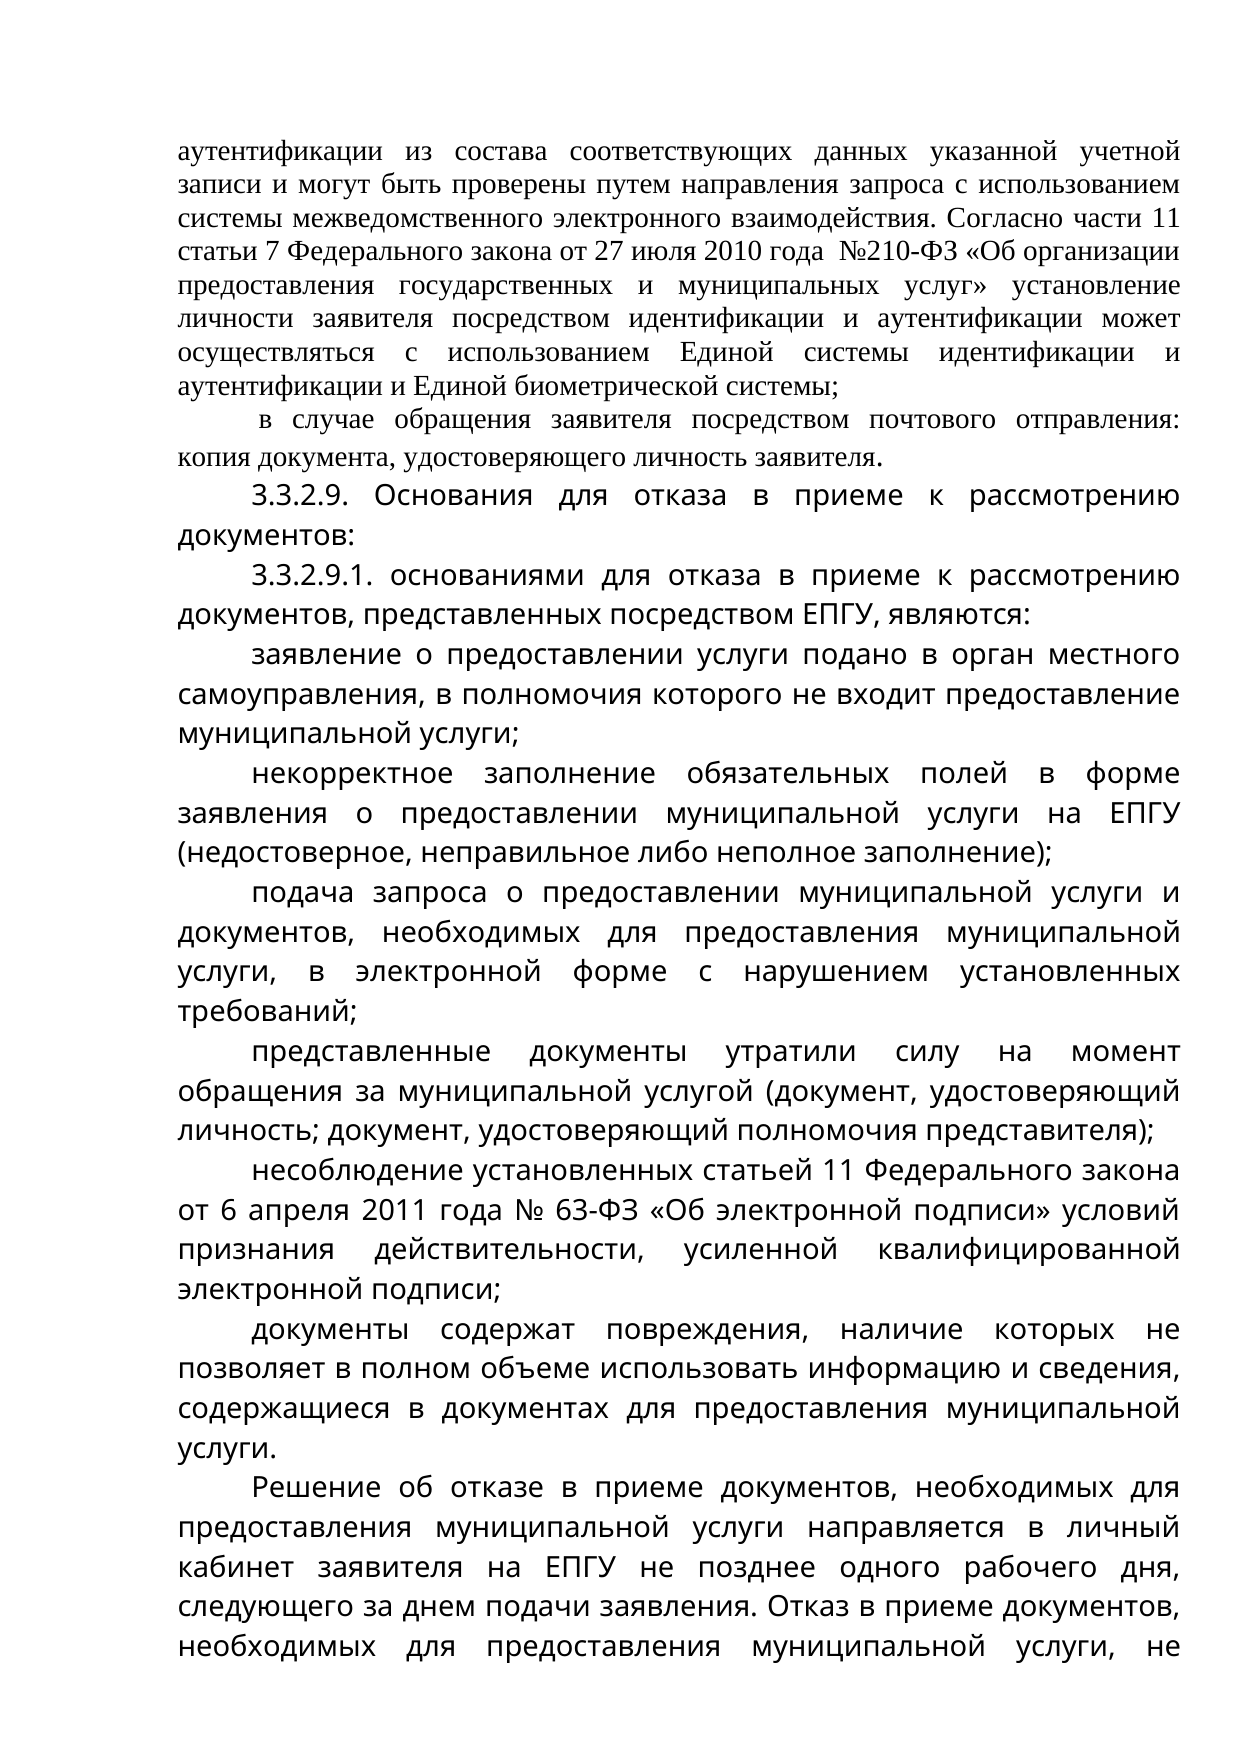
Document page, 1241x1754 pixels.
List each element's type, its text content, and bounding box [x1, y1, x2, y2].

text в случае обращения заявителя посредством почтового отправления: копия документа, удостоверяющего личность заявителя. [177, 401, 1181, 474]
text документы содержат повреждения, наличие которых не позволяет в полном объеме использовать информацию и сведения, содержащиеся в документах для предоставления муниципальной услуги. [177, 1308, 1181, 1467]
text представленные документы утратили силу на момент обращения за муниципальной услугой (документ, удостоверяющий личность; документ, удостоверяющий полномочия представителя); [177, 1030, 1181, 1149]
text подача запроса о предоставлении муниципальной услуги и документов, необходимых для предоставления муниципальной услуги, в электронной форме с нарушением установленных требований; [177, 871, 1181, 1030]
text 3.3.2.9. Основания для отказа в приеме к рассмотрению документов: [177, 474, 1181, 554]
text 3.3.2.9.1. основаниями для отказа в приеме к рассмотрению документов, представленных посредством ЕПГУ, являются: [177, 554, 1181, 633]
text несоблюдение установленных статьей 11 Федерального закона от 6 апреля 2011 года № 63-ФЗ «Об электронной подписи» условий признания действительности, усиленной квалифицированной электронной подписи; [177, 1149, 1181, 1308]
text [177, 133, 1181, 401]
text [177, 1467, 1181, 1665]
text заявление о предоставлении услуги подано в орган местного самоуправления, в полномочия которого не входит предоставление муниципальной услуги; [177, 633, 1181, 752]
text некорректное заполнение обязательных полей в форме заявления о предоставлении муниципальной услуги на ЕПГУ (недостоверное, неправильное либо неполное заполнение); [177, 752, 1181, 871]
